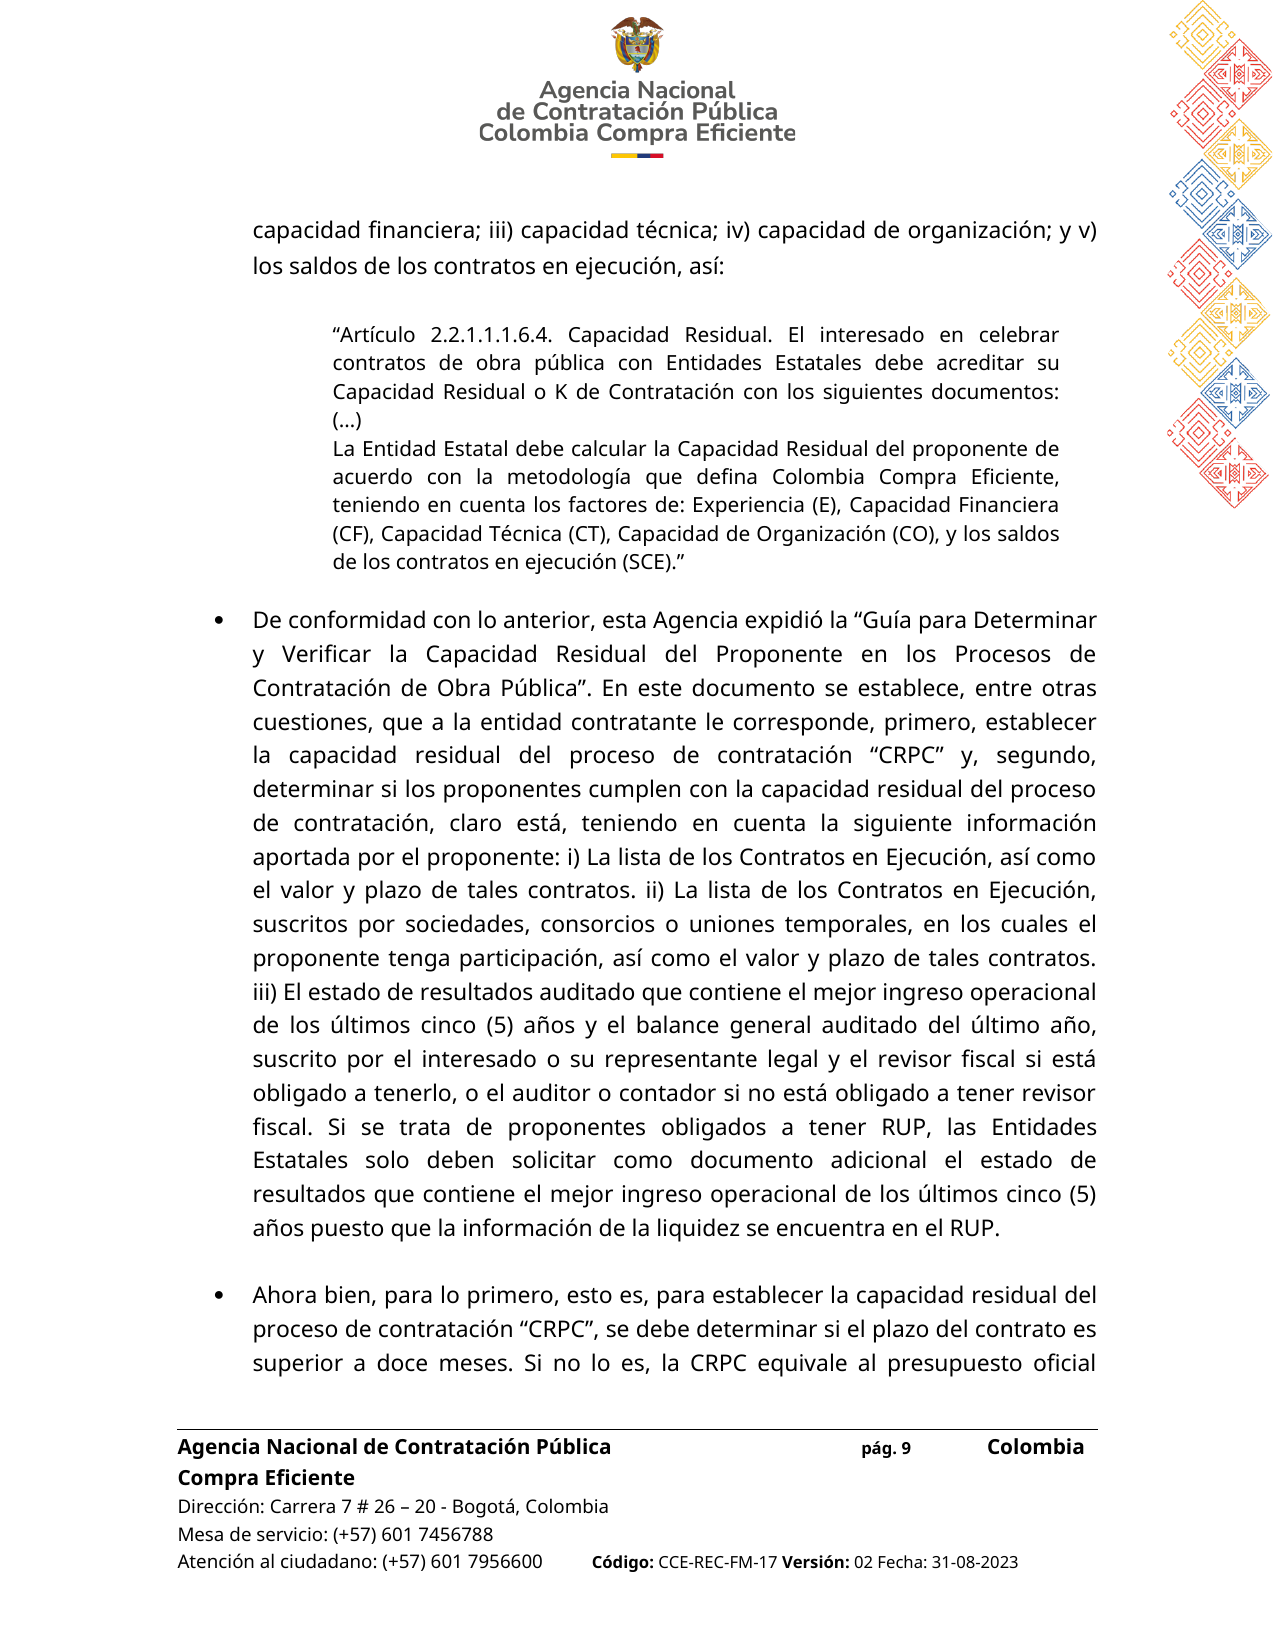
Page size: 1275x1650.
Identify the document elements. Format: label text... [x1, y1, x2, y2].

picture [479, 17, 796, 158]
list Por su parte, el artículo 2.2.1.1.1.6.4 del Decreto 1082 de 2015 dispuso que las entidades estatales deben calcular la capacidad residual conforme a la metodología definida por Colombia Compra Eficiente y precisó que, para tales fines, resulta necesario tener en cuenta los factores de: i) experiencia; ii) capacidad financiera; iii) capacidad técnica; iv) capacidad de organización; y v) los saldos de los contratos en ejecución, así: [215, 214, 1098, 282]
list “Artículo 2.2.1.1.1.6.4. Capacidad Residual. El interesado en celebrar contratos de obra pública con Entidades Estatales debe acreditar su Capacidad Residual o K de Contratación con los siguientes documentos: (…) [332, 320, 1061, 434]
picture [1165, 0, 1272, 506]
list La Entidad Estatal debe calcular la Capacidad Residual del proponente de acuerdo con la metodología que defina Colombia Compra Eficiente, teniendo en cuenta los factores de: Experiencia (E), Capacidad Financiera (CF), Capacidad Técnica (CT), Capacidad de Organización (CO), y los saldos de los contratos en ejecución (SCE).” [332, 434, 1061, 576]
list De conformidad con lo anterior, esta Agencia expidió la “Guía para Determinar y Verificar la Capacidad Residual del Proponente en los Procesos de Contratación de Obra Pública”. En este documento se establece, entre otras cuestiones, que a la entidad contratante le corresponde, primero, establecer la capacidad residual del proceso de contratación “CRPC” y, segundo, determinar si los proponentes cumplen con la capacidad residual del proceso de contratación, claro está, teniendo en cuenta la siguiente información aportada por el proponente: i) La lista de los Contratos en Ejecución, así como el valor y plazo de tales contratos. ii) La lista de los Contratos en Ejecución, suscritos por sociedades, consorcios o uniones temporales, en los cuales el proponente tenga participación, así como el valor y plazo de tales contratos. iii) El estado de resultados auditado que contiene el mejor ingreso operacional de los últimos cinco (5) años y el balance general auditado del último año, suscrito por el interesado o su representante legal y el revisor fiscal si está obligado a tenerlo, o el auditor o contador si no está obligado a tener revisor fiscal. Si se trata de proponentes obligados a tener RUP, las Entidades Estatales solo deben solicitar como documento adicional el estado de resultados que contiene el mejor ingreso operacional de los últimos cinco (5) años puesto que la información de la liquidez se encuentra en el RUP. [215, 604, 1098, 1243]
